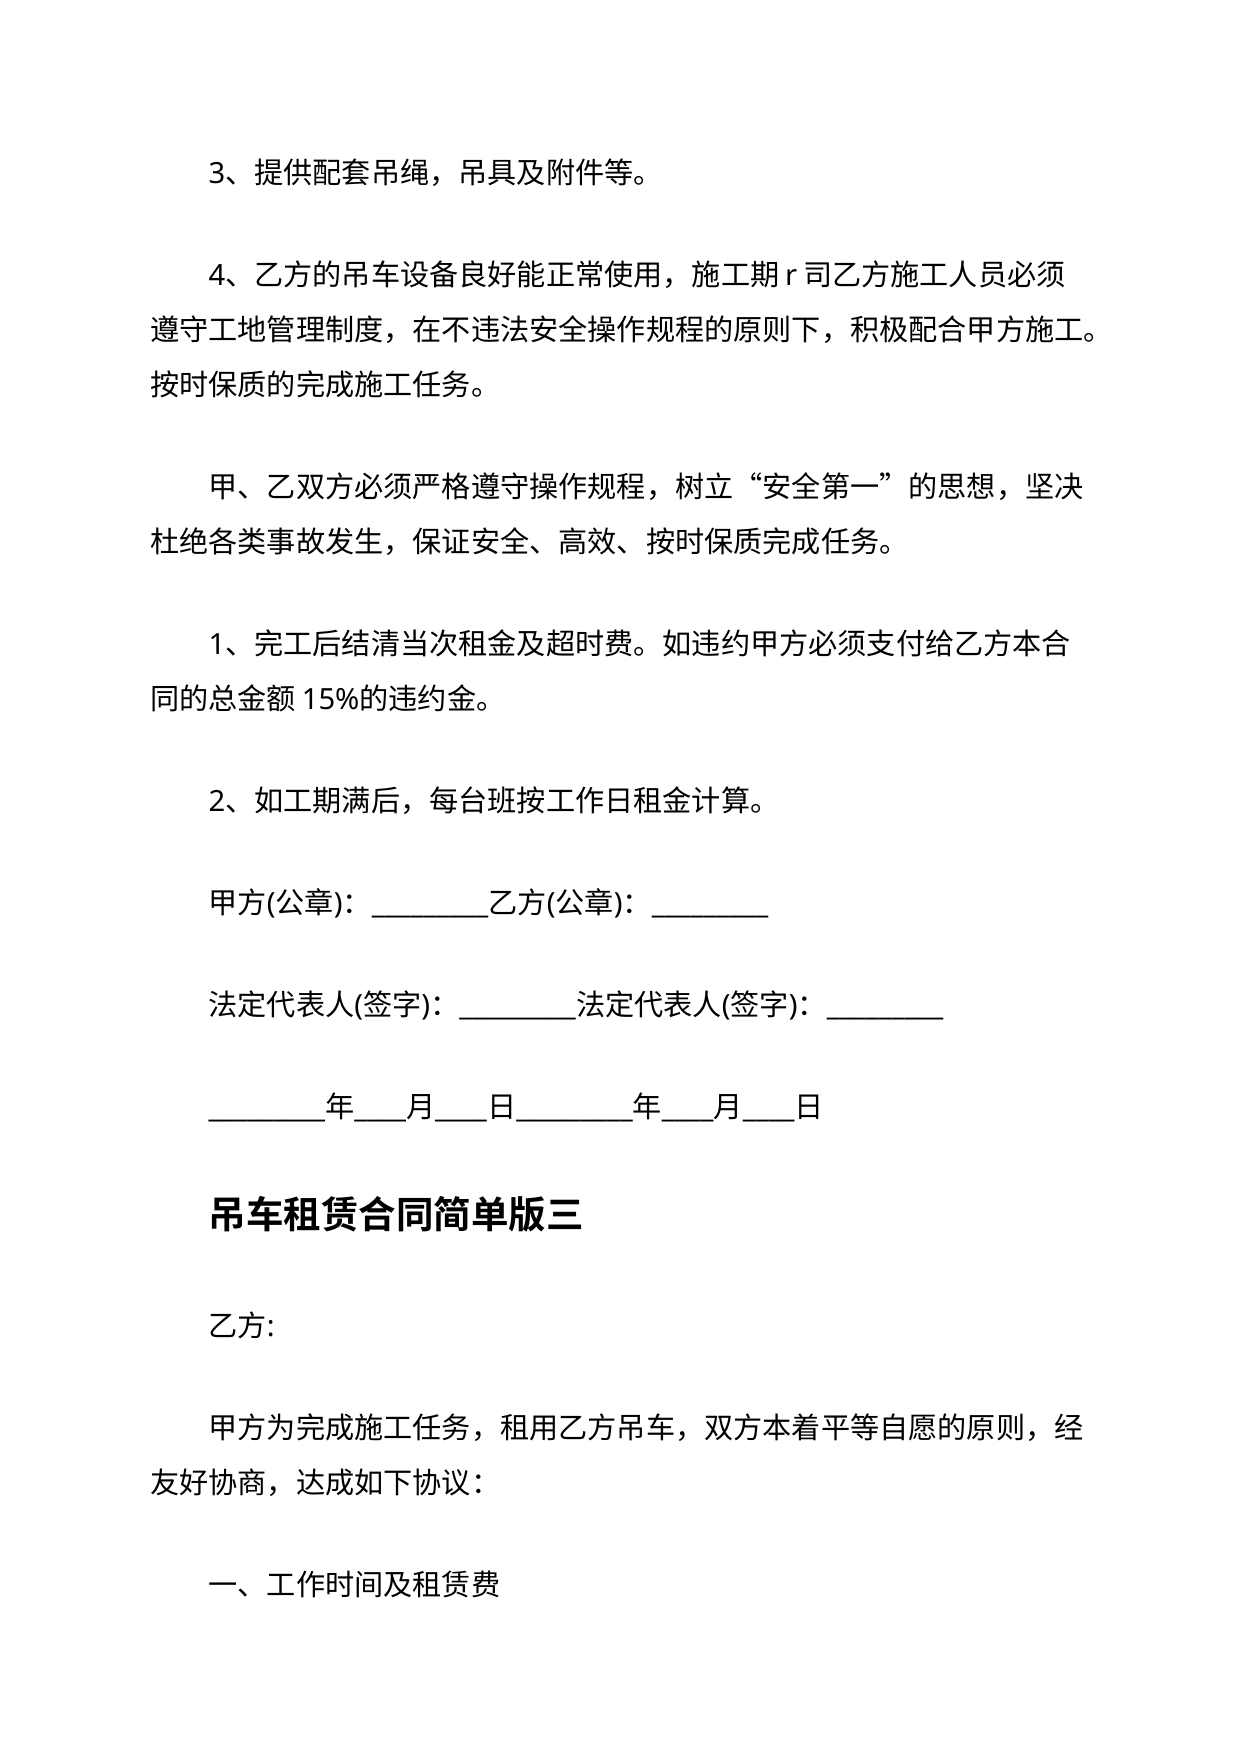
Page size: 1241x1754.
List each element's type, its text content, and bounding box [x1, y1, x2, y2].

text 甲方(公章)：_________乙方(公章)：_________ [150, 879, 1090, 922]
text 乙方: [150, 1303, 1090, 1345]
text 4、乙方的吊车设备良好能正常使用，施工期r司乙方施工人员必须遵守工地管理制度，在不违法安全操作规程的原则下，积极配合甲方施工。按时保质的完成施工任务。 [150, 252, 1090, 404]
text 甲方为完成施工任务，租用乙方吊车，双方本着平等自愿的原则，经友好协商，达成如下协议： [150, 1404, 1090, 1502]
text 3、提供配套吊绳，吊具及附件等。 [150, 150, 1090, 192]
text 2、如工期满后，每台班按工作日租金计算。 [150, 777, 1090, 820]
text 吊车租赁合同简单版三 [150, 1185, 1090, 1239]
text _________年____月____日_________年____月____日 [150, 1083, 1090, 1126]
text 一、工作时间及租赁费 [150, 1561, 1090, 1603]
text 甲、乙双方必须严格遵守操作规程，树立“安全第一”的思想，坚决杜绝各类事故发生，保证安全、高效、按时保质完成任务。 [150, 464, 1090, 561]
text 法定代表人(签字)：_________法定代表人(签字)：_________ [150, 981, 1090, 1024]
text 1、完工后结清当次租金及超时费。如违约甲方必须支付给乙方本合同的总金额15%的违约金。 [150, 620, 1090, 718]
